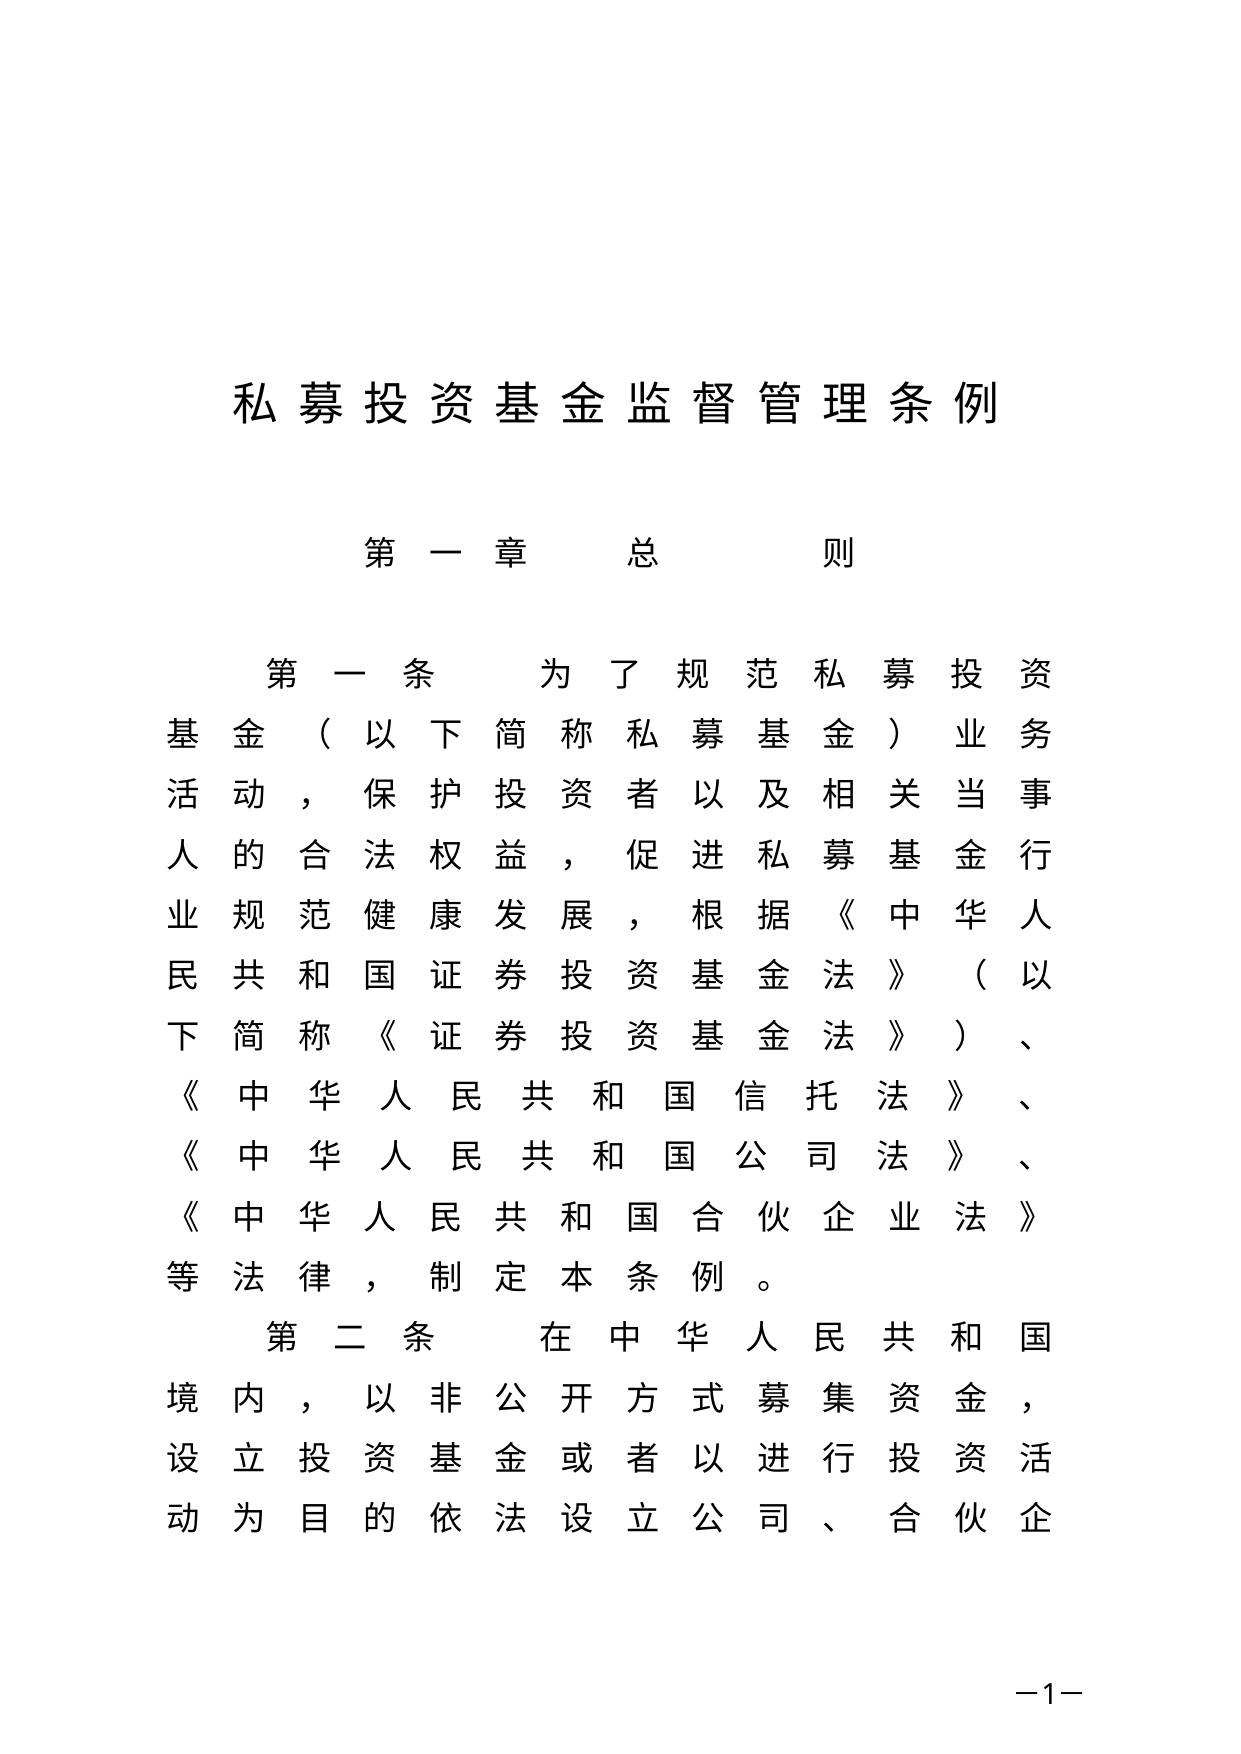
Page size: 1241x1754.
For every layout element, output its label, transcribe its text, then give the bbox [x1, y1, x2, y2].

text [167, 1305, 1085, 1546]
text 私募投资基金监督管理条例 [167, 340, 1085, 461]
text 第一条 为了规范私募投资基金（以下简称私募基金）业务活动，保护投资者以及相关当事人的合法权益，促进私募基金行业规范健康发展，根据《中华人民共和国证券投资基金法》（以下简称《证券投资基金法》）、《中华人民共和国信托法》、《中华人民共和国公司法》、《中华人民共和国合伙企业法》等法律，制定本条例。 [167, 642, 1085, 1305]
text 第一章 总 则 [167, 521, 1085, 581]
